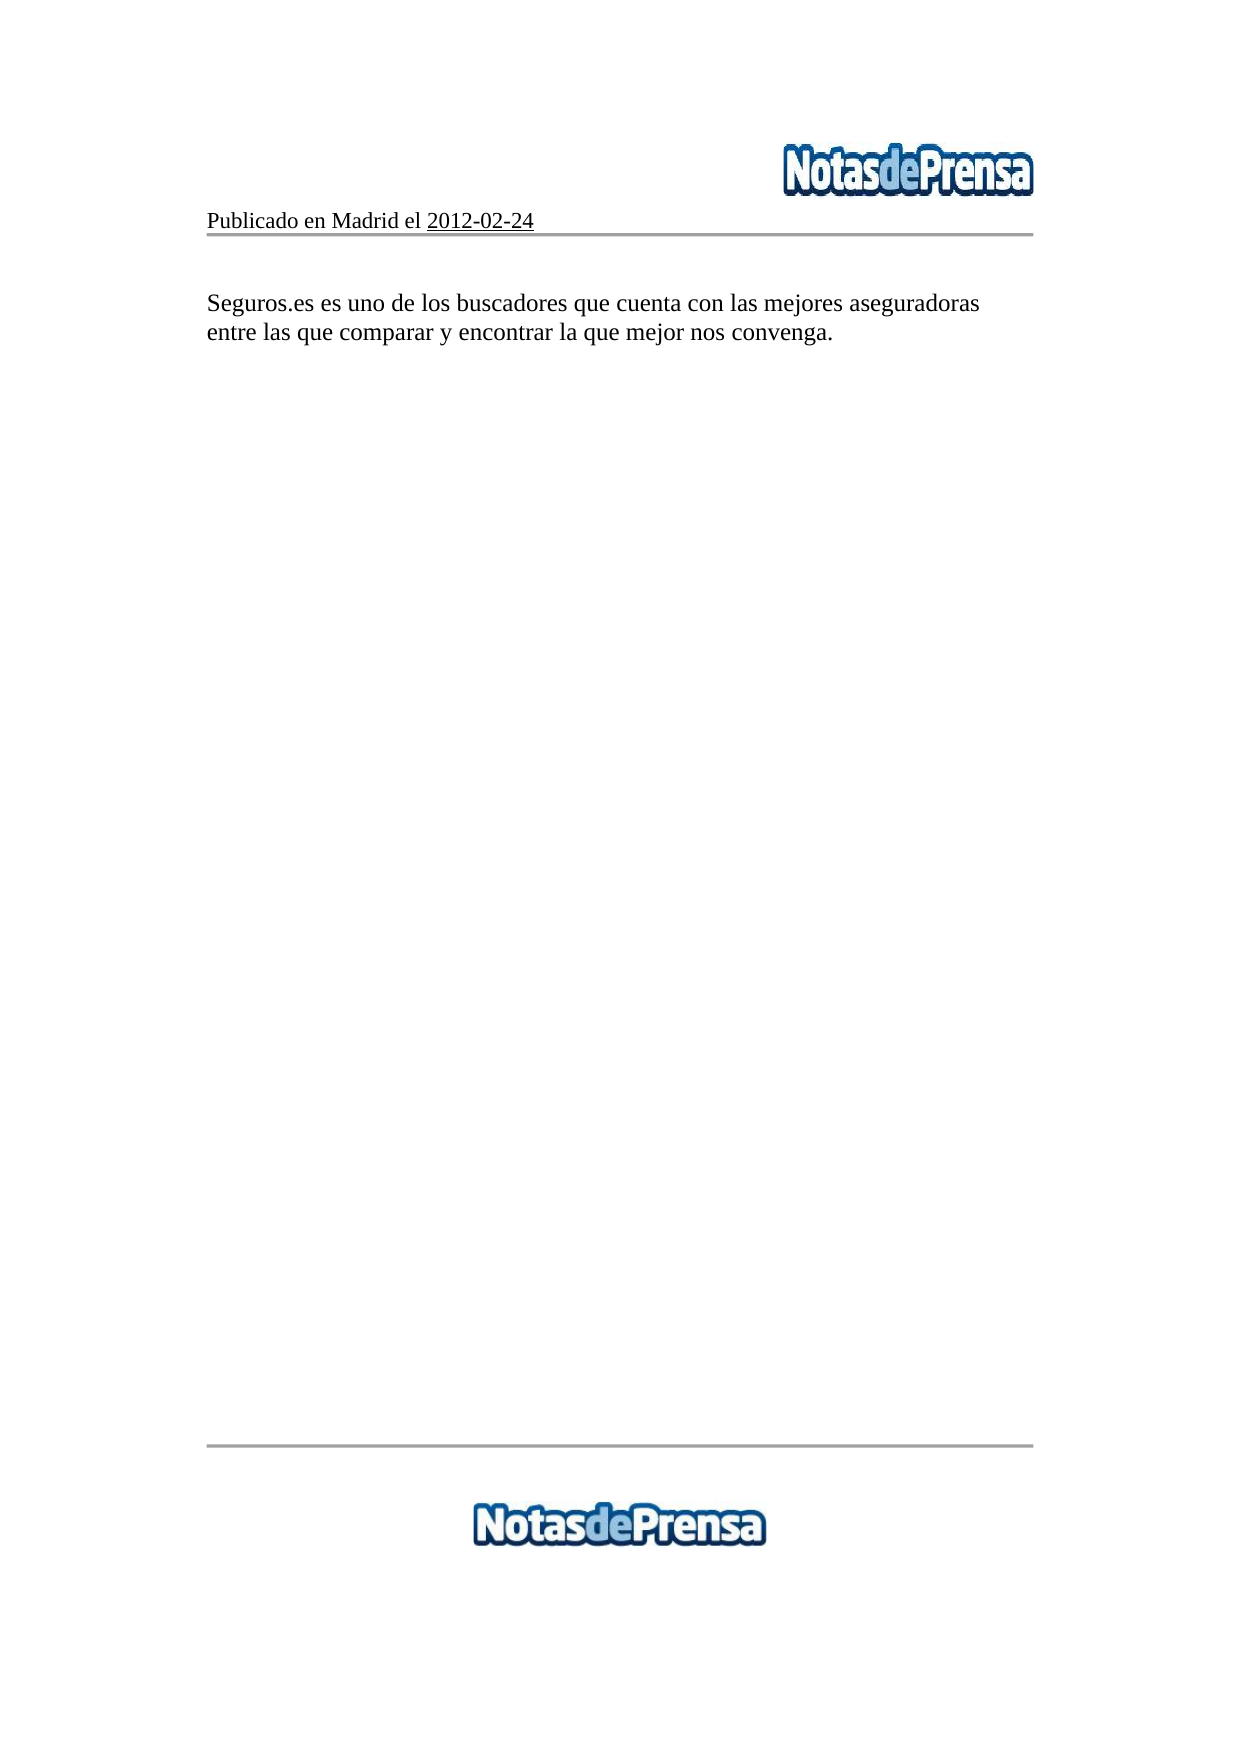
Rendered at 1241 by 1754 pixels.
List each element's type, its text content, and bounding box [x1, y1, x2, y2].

picture [473, 1501, 767, 1548]
picture [783, 142, 1034, 199]
